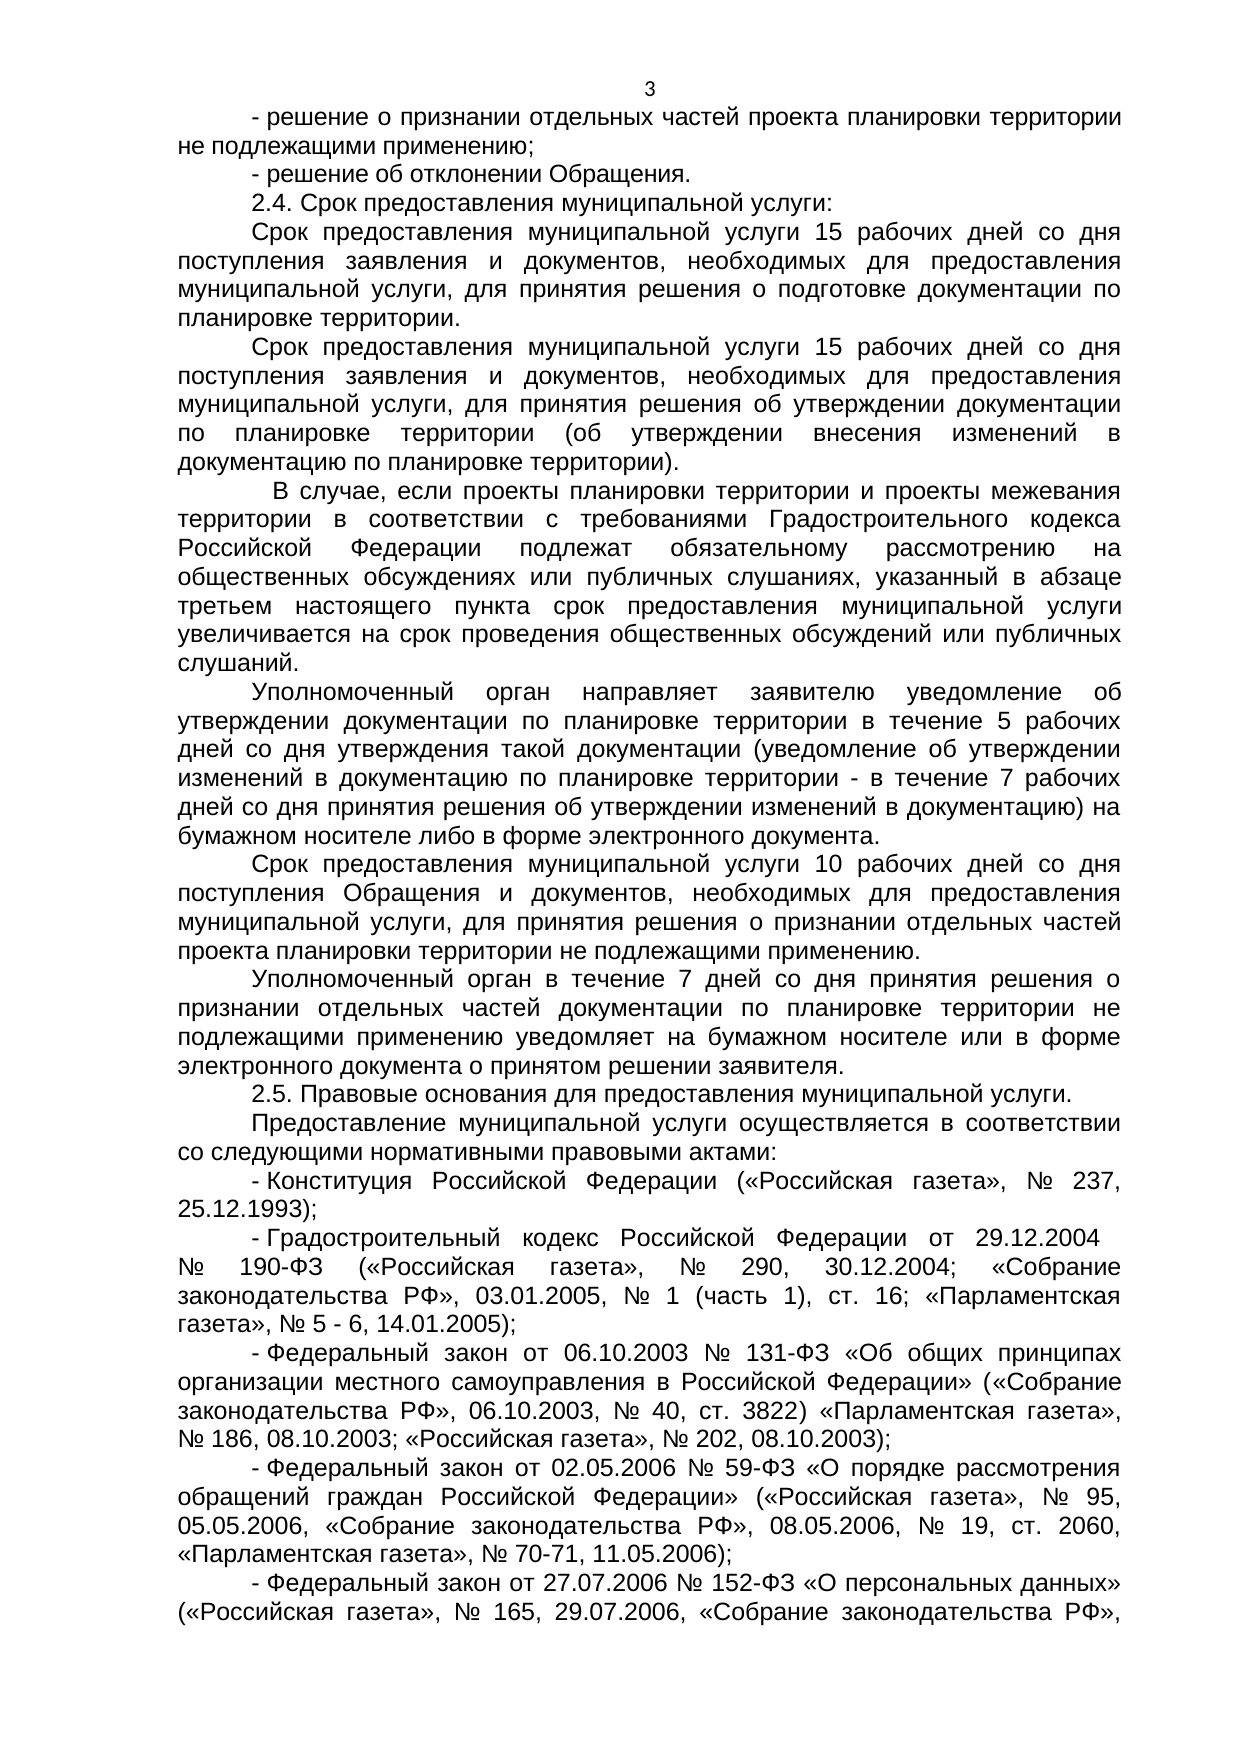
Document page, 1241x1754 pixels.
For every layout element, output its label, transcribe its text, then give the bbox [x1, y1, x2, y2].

text Срок предоставления муниципальной услуги 15 рабочих дней со дня поступления заявления и документов, необходимых для предоставления муниципальной услуги, для принятия решения об утверждении документации по планировке территории (об утверждении внесения изменений в документацию по планировке территории). [177, 332, 1122, 476]
text - решение об отклонении Обращения. [177, 159, 1122, 188]
text В случае, если проекты планировки территории и проекты межевания территории в соответствии с требованиями Градостроительного кодекса Российской Федерации подлежат обязательному рассмотрению на общественных обсуждениях или публичных слушаниях, указанный в абзаце третьем настоящего пункта срок предоставления муниципальной услуги увеличивается на срок проведения общественных обсуждений или публичных слушаний. [177, 476, 1122, 677]
text Уполномоченный орган направляет заявителю уведомление об утверждении документации по планировке территории в течение 5 рабочих дней со дня утверждения такой документации (уведомление об утверждении изменений в документацию по планировке территории - в течение 7 рабочих дней со дня принятия решения об утверждении изменений в документацию) на бумажном носителе либо в форме электронного документа. [177, 677, 1122, 849]
text Срок предоставления муниципальной услуги 15 рабочих дней со дня поступления заявления и документов, необходимых для предоставления муниципальной услуги, для принятия решения о подготовке документации по планировке территории. [177, 217, 1122, 332]
text 2.4. Срок предоставления муниципальной услуги: [177, 188, 1122, 217]
text - Федеральный закон от 06.10.2003 № 131-ФЗ «Об общих принципах организации местного самоуправления в Российской Федерации» («Собрание законодательства РФ», 06.10.2003, № 40, ст. 3822) «Парламентская газета», № 186, 08.10.2003; «Российская газета», № 202, 08.10.2003); [177, 1338, 1122, 1453]
text Уполномоченный орган в течение 7 дней со дня принятия решения о признании отдельных частей документации по планировке территории не подлежащими применению уведомляет на бумажном носителе или в форме электронного документа о принятом решении заявителя. [177, 964, 1122, 1079]
text - Федеральный закон от 02.05.2006 № 59-ФЗ «О порядке рассмотрения обращений граждан Российской Федерации» («Российская газета», № 95, 05.05.2006, «Собрание законодательства РФ», 08.05.2006, № 19, ст. 2060, «Парламентская газета», № 70-71, 11.05.2006); [177, 1453, 1122, 1568]
text - Градостроительный кодекс Российской Федерации от 29.12.2004 № 190-ФЗ («Российская газета», № 290, 30.12.2004; «Собрание законодательства РФ», 03.01.2005, № 1 (часть 1), ст. 16; «Парламентская газета», № 5 - 6, 14.01.2005); [177, 1223, 1122, 1338]
text - решение о признании отдельных частей проекта планировки территории не подлежащими применению; [177, 102, 1122, 159]
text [177, 1568, 1122, 1626]
text Срок предоставления муниципальной услуги 10 рабочих дней со дня поступления Обращения и документов, необходимых для предоставления муниципальной услуги, для принятия решения о признании отдельных частей проекта планировки территории не подлежащими применению. [177, 849, 1122, 964]
text 2.5. Правовые основания для предоставления муниципальной услуги. [177, 1079, 1122, 1108]
text Предоставление муниципальной услуги осуществляется в соответствии со следующими нормативными правовыми актами: [177, 1108, 1122, 1166]
text - Конституция Российской Федерации («Российская газета», № 237, 25.12.1993); [177, 1166, 1122, 1223]
